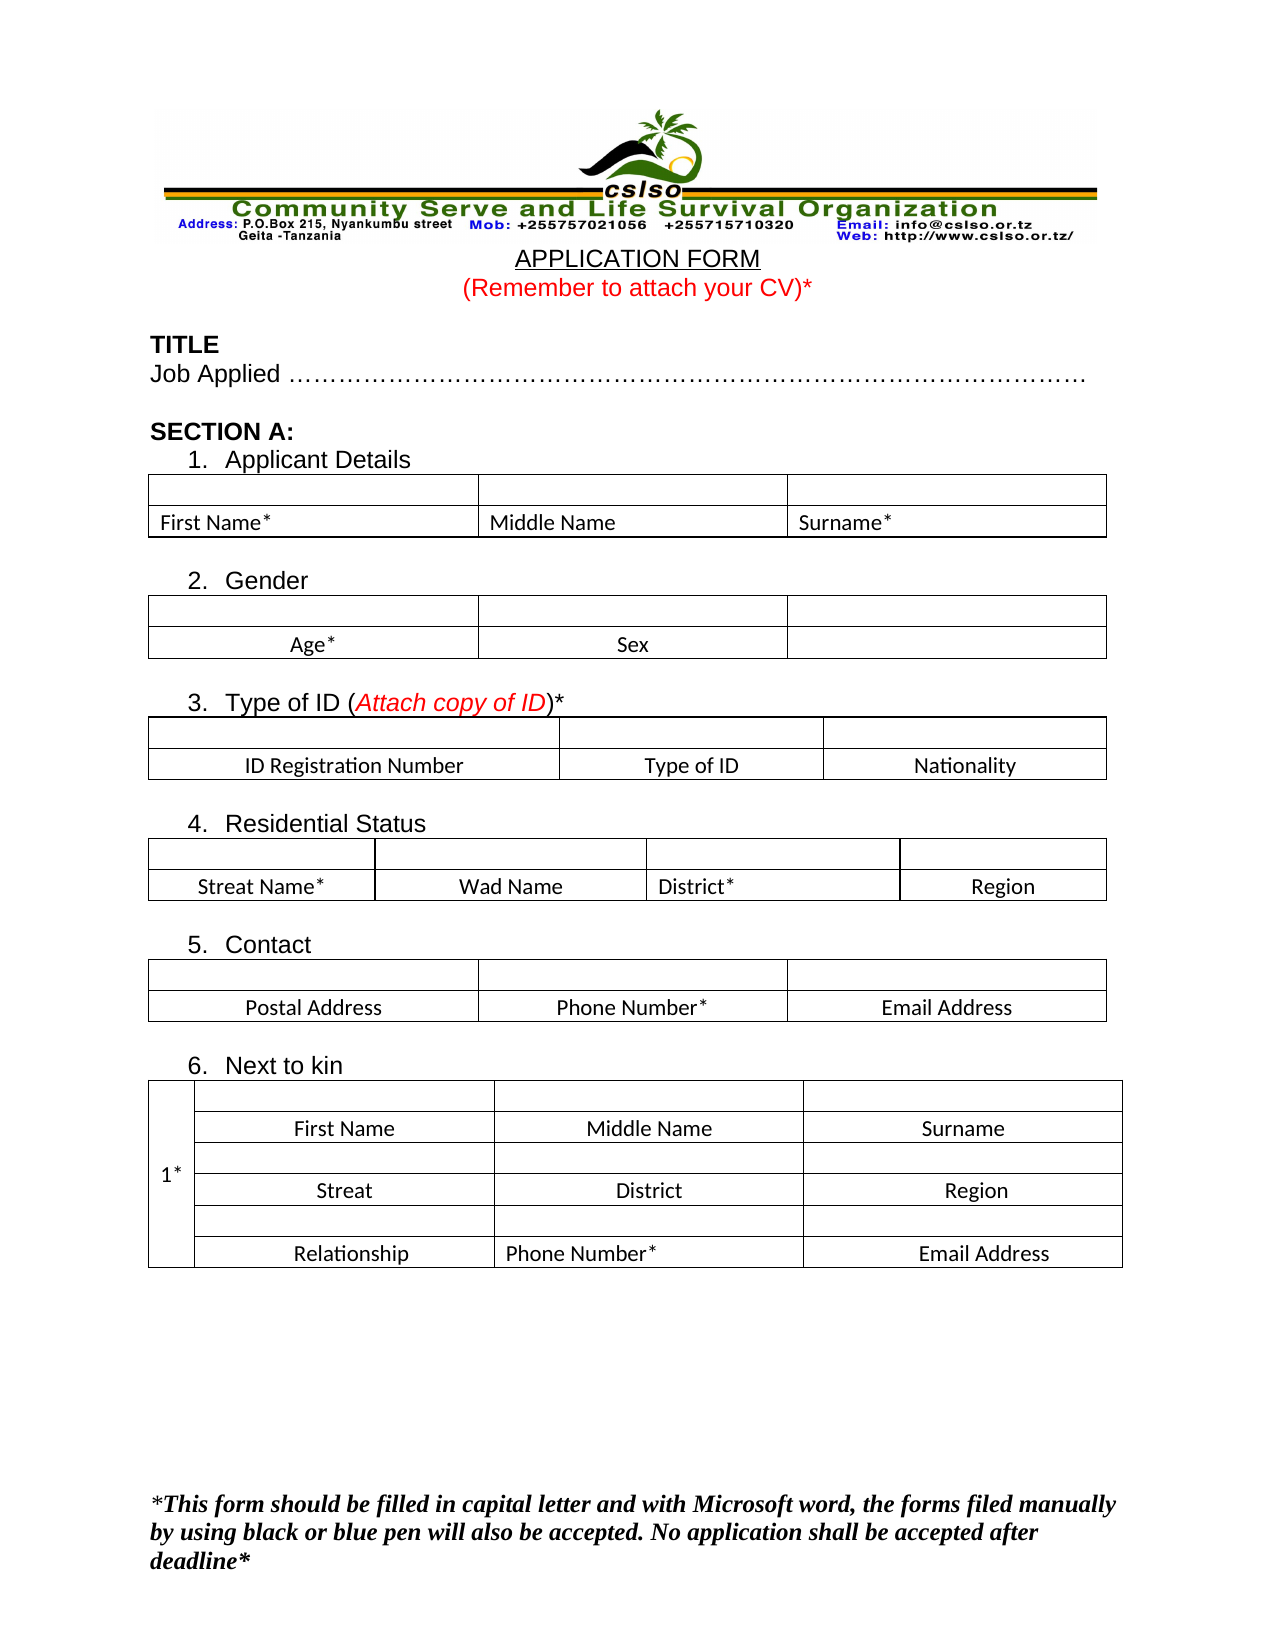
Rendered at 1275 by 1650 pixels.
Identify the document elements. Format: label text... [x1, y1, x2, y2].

table_cell Region [901, 870, 1106, 900]
table_header [479, 596, 787, 626]
list Applicant Details [187, 445, 1125, 474]
table_cell Email Address [788, 991, 1106, 1021]
table_cell District* [647, 870, 899, 900]
table_header [647, 839, 899, 869]
table_cell Middle Name [479, 506, 787, 536]
table_header [901, 839, 1106, 869]
table_header [479, 475, 787, 505]
text (Remember to attach your CV)* [150, 273, 1125, 301]
table_cell [804, 1206, 1122, 1236]
table_header [376, 839, 646, 869]
table_cell [495, 1143, 803, 1173]
list Next to kin [187, 1051, 1125, 1079]
table_header [149, 718, 559, 748]
table_cell Surname [804, 1112, 1122, 1142]
table_header [149, 596, 478, 626]
table_cell [195, 1206, 494, 1236]
table_cell [804, 1143, 1122, 1173]
table_cell Relationship [195, 1237, 494, 1267]
table_header [788, 475, 1106, 505]
table_cell Wad Name [376, 870, 646, 900]
table_cell First Name [195, 1112, 494, 1142]
table_cell Phone Number* [495, 1237, 803, 1267]
list Gender [187, 566, 1125, 595]
table_cell Email Address [804, 1237, 1122, 1267]
list Residential Status [187, 809, 1125, 837]
table_header [195, 1081, 494, 1111]
table_header [149, 475, 478, 505]
table_cell First Name* [149, 506, 478, 536]
table_cell Postal Address [149, 991, 478, 1021]
table_cell Phone Number* [479, 991, 787, 1021]
table_cell [495, 1206, 803, 1236]
table_header [149, 839, 374, 869]
table_header [788, 960, 1106, 990]
table_header [149, 960, 478, 990]
table_cell Type of ID [560, 749, 823, 779]
list Type of ID (Attach copy of ID)* [187, 688, 1125, 716]
text TITLE [150, 330, 1125, 359]
table_cell ID Registration Number [149, 749, 559, 779]
table_cell District [495, 1174, 803, 1204]
table_cell [788, 627, 1106, 658]
table_header [560, 718, 823, 748]
table_cell [195, 1143, 494, 1173]
picture [154, 109, 1098, 244]
table_cell Middle Name [495, 1112, 803, 1142]
table_header [495, 1081, 803, 1111]
table_cell Sex [479, 627, 787, 658]
text Job Applied …………………………………………………………………………………… [150, 359, 1125, 388]
table_header [479, 960, 787, 990]
text SECTION A: [150, 416, 1125, 445]
table_header 1* [149, 1081, 194, 1267]
table_header [804, 1081, 1122, 1111]
table_cell Region [804, 1174, 1122, 1204]
table_cell Nationality [824, 749, 1106, 779]
table_cell Streat Name* [149, 870, 374, 900]
table_cell Surname* [788, 506, 1106, 536]
table_cell Streat [195, 1174, 494, 1204]
list Contact [187, 930, 1125, 958]
table_cell Age* [149, 627, 478, 658]
table_header [824, 718, 1106, 748]
table_header [788, 596, 1106, 626]
